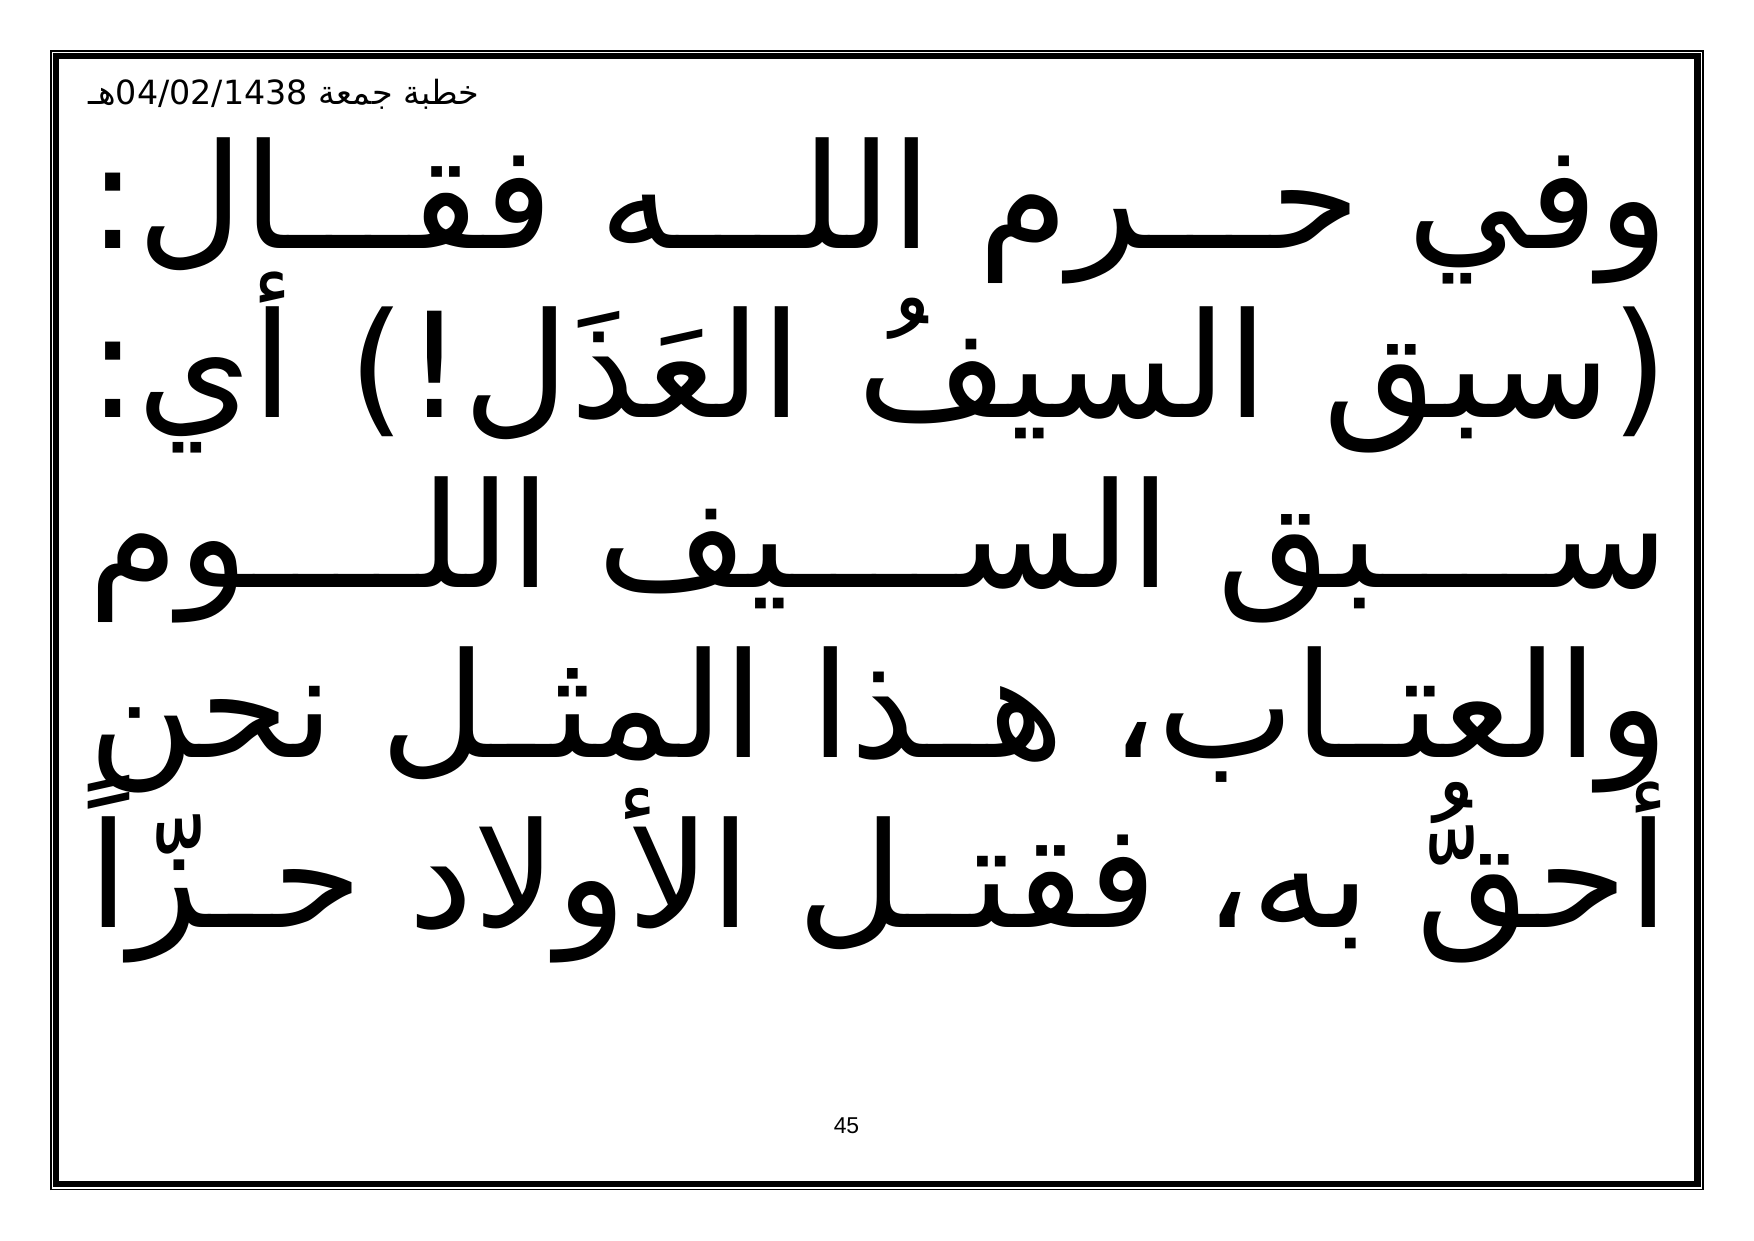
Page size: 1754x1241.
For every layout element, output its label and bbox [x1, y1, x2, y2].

text [89, 113, 1669, 962]
